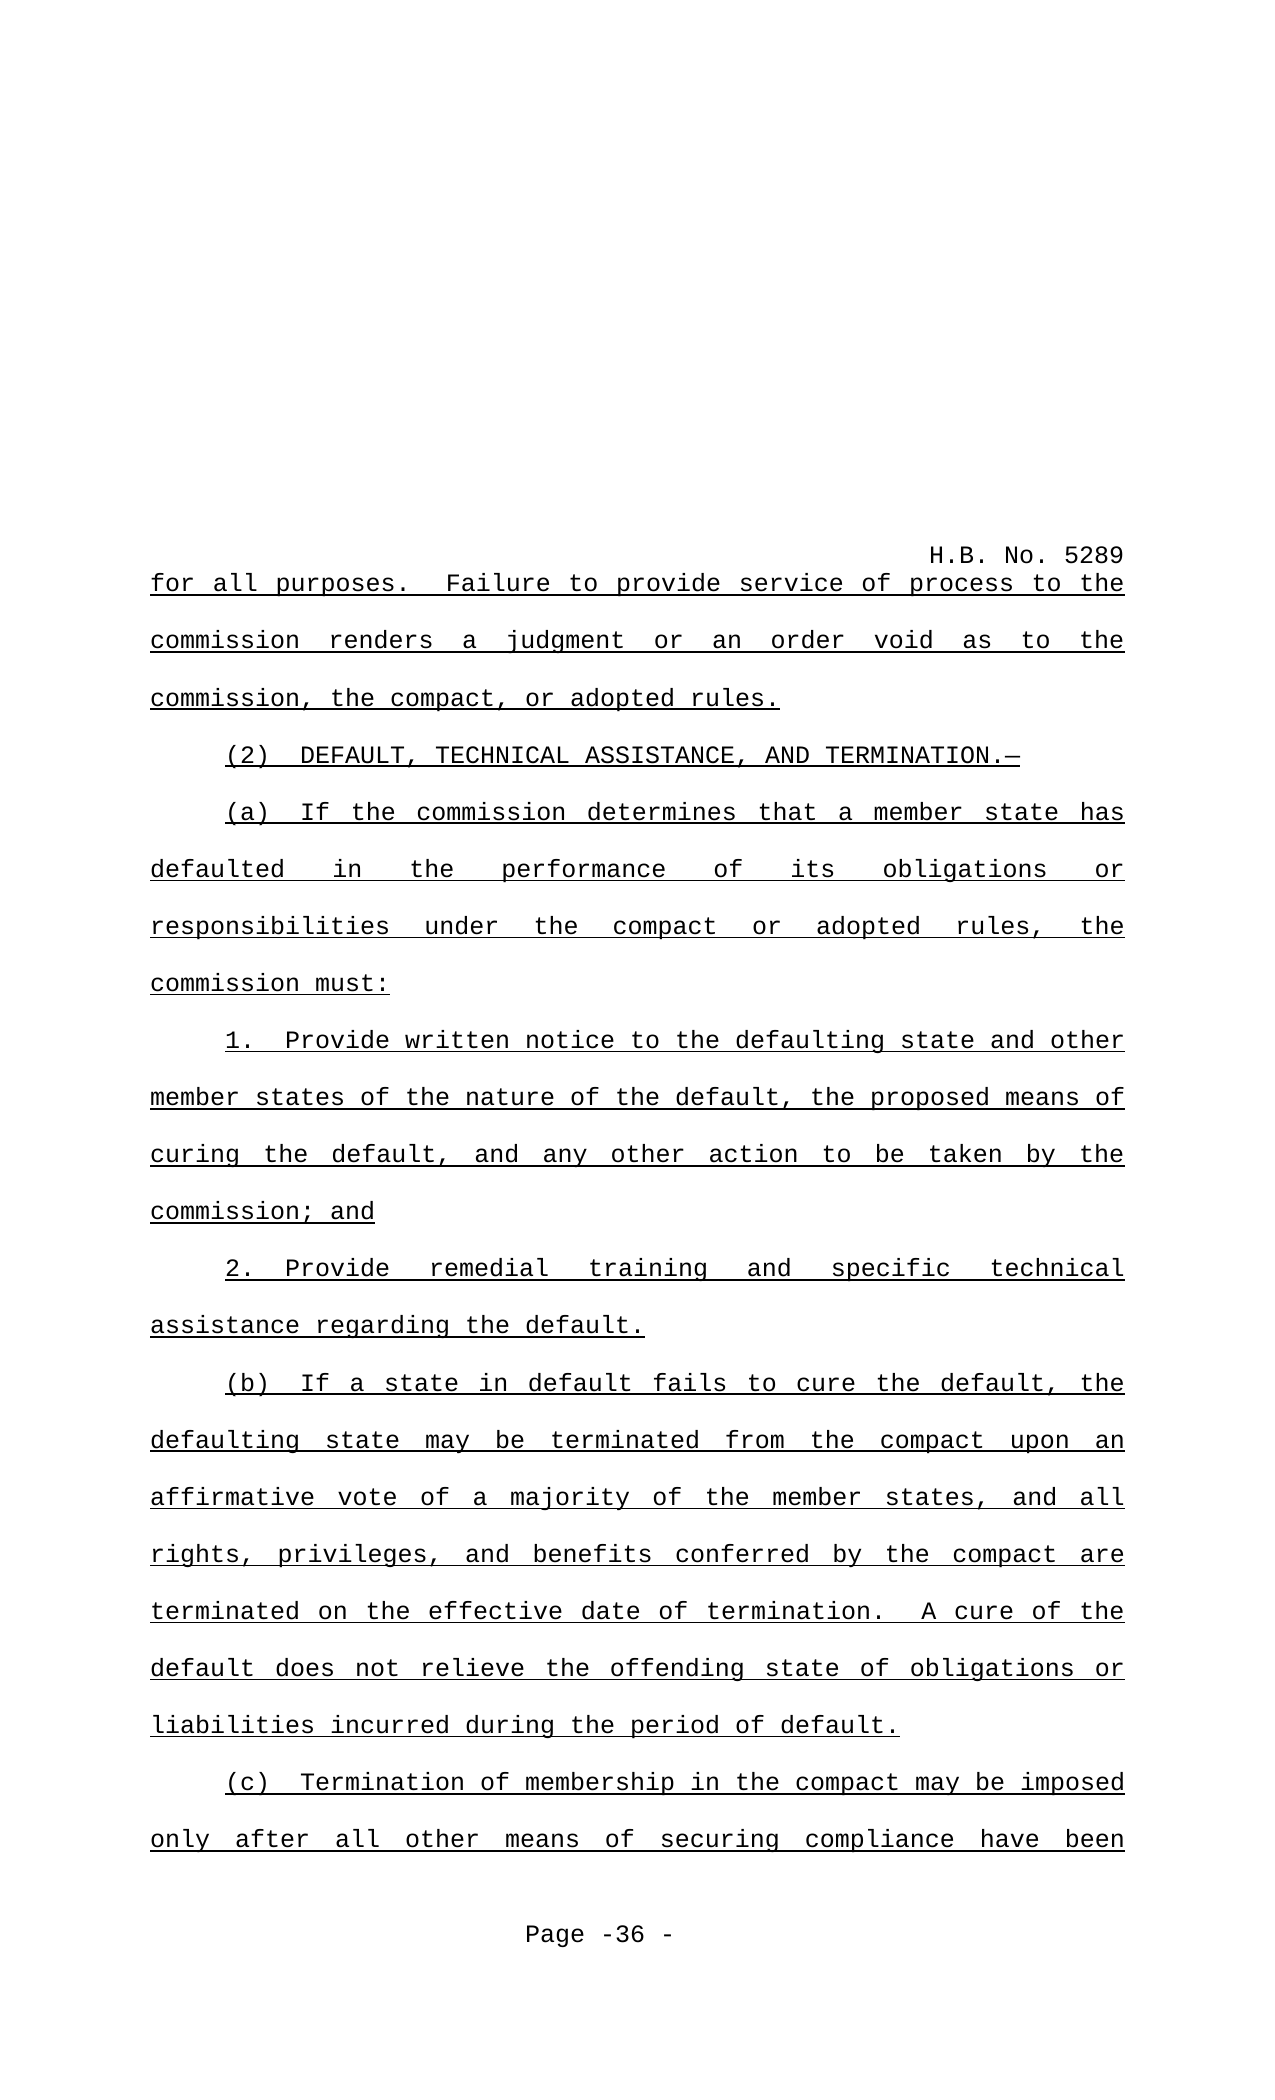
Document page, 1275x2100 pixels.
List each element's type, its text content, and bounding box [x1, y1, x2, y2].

text (a) If the commission determines that a member state has defaulted in the performance of its obligations or responsibilities under the compact or adopted rules, the commission must: [150, 881, 1125, 937]
text 1. Provide written notice to the defaulting state and other member states of the nature of the default, the proposed means of curing the default, and any other action to be taken by the commission; and [150, 1167, 1125, 1227]
text (a) If the commission determines that a member state has defaulted in the performance of its obligations or responsibilities under the compact or adopted rules, the commission must: [150, 938, 1125, 999]
text (b) If a state in default fails to cure the default, the defaulting state may be terminated from the compact upon an affirmative vote of a majority of the member states, and all rights, privileges, and benefits conferred by the compact are terminated on the effective date of termination. A cure of the default does not relieve the offending state of obligations or liabilities incurred during the period of default. [150, 1509, 1125, 1565]
text (b) If a state in default fails to cure the default, the defaulting state may be terminated from the compact upon an affirmative vote of a majority of the member states, and all rights, privileges, and benefits conferred by the compact are terminated on the effective date of termination. A cure of the default does not relieve the offending state of obligations or liabilities incurred during the period of default. [150, 1623, 1125, 1679]
text 1. Provide written notice to the defaulting state and other member states of the nature of the default, the proposed means of curing the default, and any other action to be taken by the commission; and [150, 1110, 1125, 1165]
text (b) If a state in default fails to cure the default, the defaulting state may be terminated from the compact upon an affirmative vote of a majority of the member states, and all rights, privileges, and benefits conferred by the compact are terminated on the effective date of termination. A cure of the default does not relieve the offending state of obligations or liabilities incurred during the period of default. [150, 1566, 1125, 1622]
text 2. Provide remedial training and specific technical assistance regarding the default. [150, 1256, 1125, 1341]
text (a) If the commission determines that a member state has defaulted in the performance of its obligations or responsibilities under the compact or adopted rules, the commission must: [150, 799, 1125, 880]
text 1. Provide written notice to the defaulting state and other member states of the nature of the default, the proposed means of curing the default, and any other action to be taken by the commission; and [150, 1027, 1125, 1108]
text (2) DEFAULT, TECHNICAL ASSISTANCE, AND TERMINATION.— [150, 742, 1125, 771]
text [150, 571, 1125, 594]
text (b) If a state in default fails to cure the default, the defaulting state may be terminated from the compact upon an affirmative vote of a majority of the member states, and all rights, privileges, and benefits conferred by the compact are terminated on the effective date of termination. A cure of the default does not relieve the offending state of obligations or liabilities incurred during the period of default. [150, 1452, 1125, 1508]
text (b) If a state in default fails to cure the default, the defaulting state may be terminated from the compact upon an affirmative vote of a majority of the member states, and all rights, privileges, and benefits conferred by the compact are terminated on the effective date of termination. A cure of the default does not relieve the offending state of obligations or liabilities incurred during the period of default. [150, 1370, 1125, 1450]
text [150, 1769, 1125, 1850]
text (b) If a state in default fails to cure the default, the defaulting state may be terminated from the compact upon an affirmative vote of a majority of the member states, and all rights, privileges, and benefits conferred by the compact are terminated on the effective date of termination. A cure of the default does not relieve the offending state of obligations or liabilities incurred during the period of default. [150, 1680, 1125, 1741]
